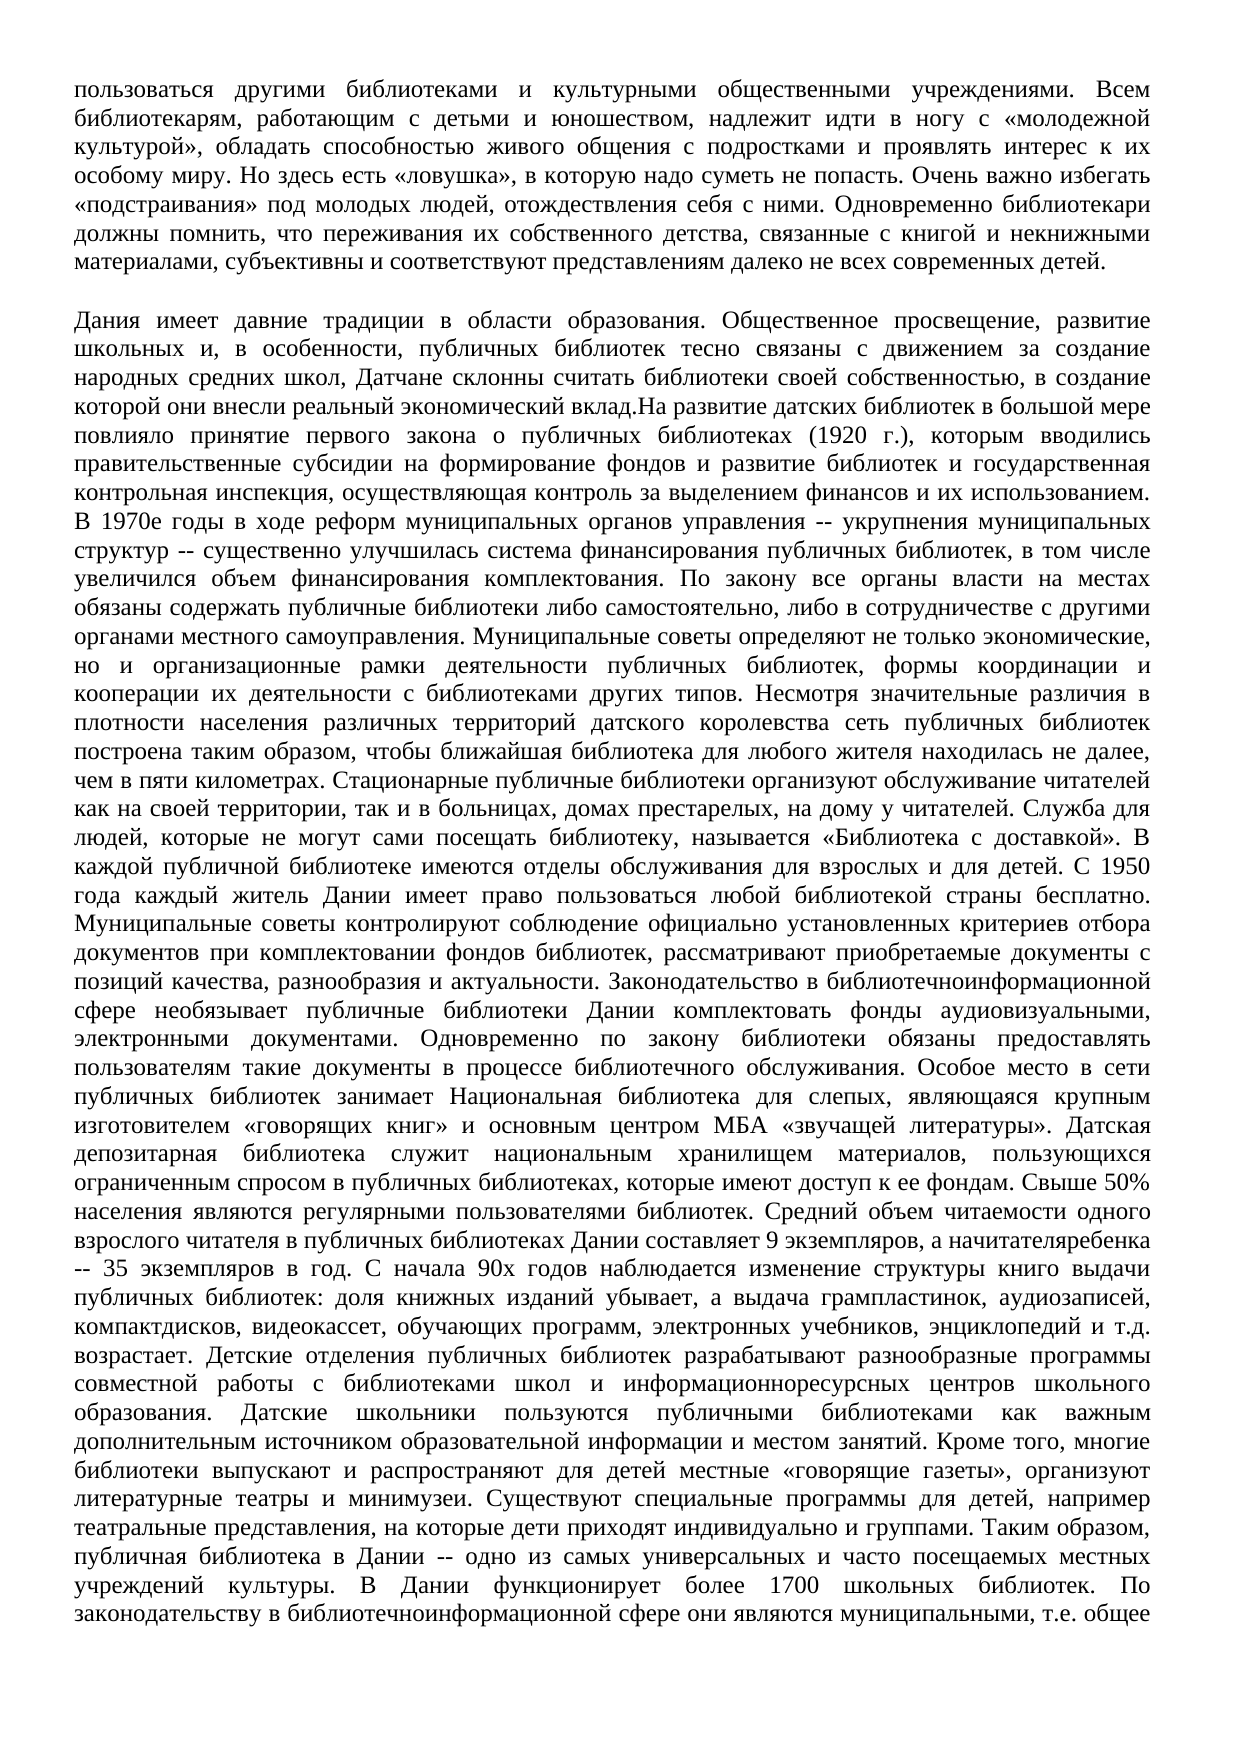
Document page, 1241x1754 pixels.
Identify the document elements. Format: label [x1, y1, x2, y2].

text [74, 74, 1152, 275]
text [74, 305, 1152, 1627]
